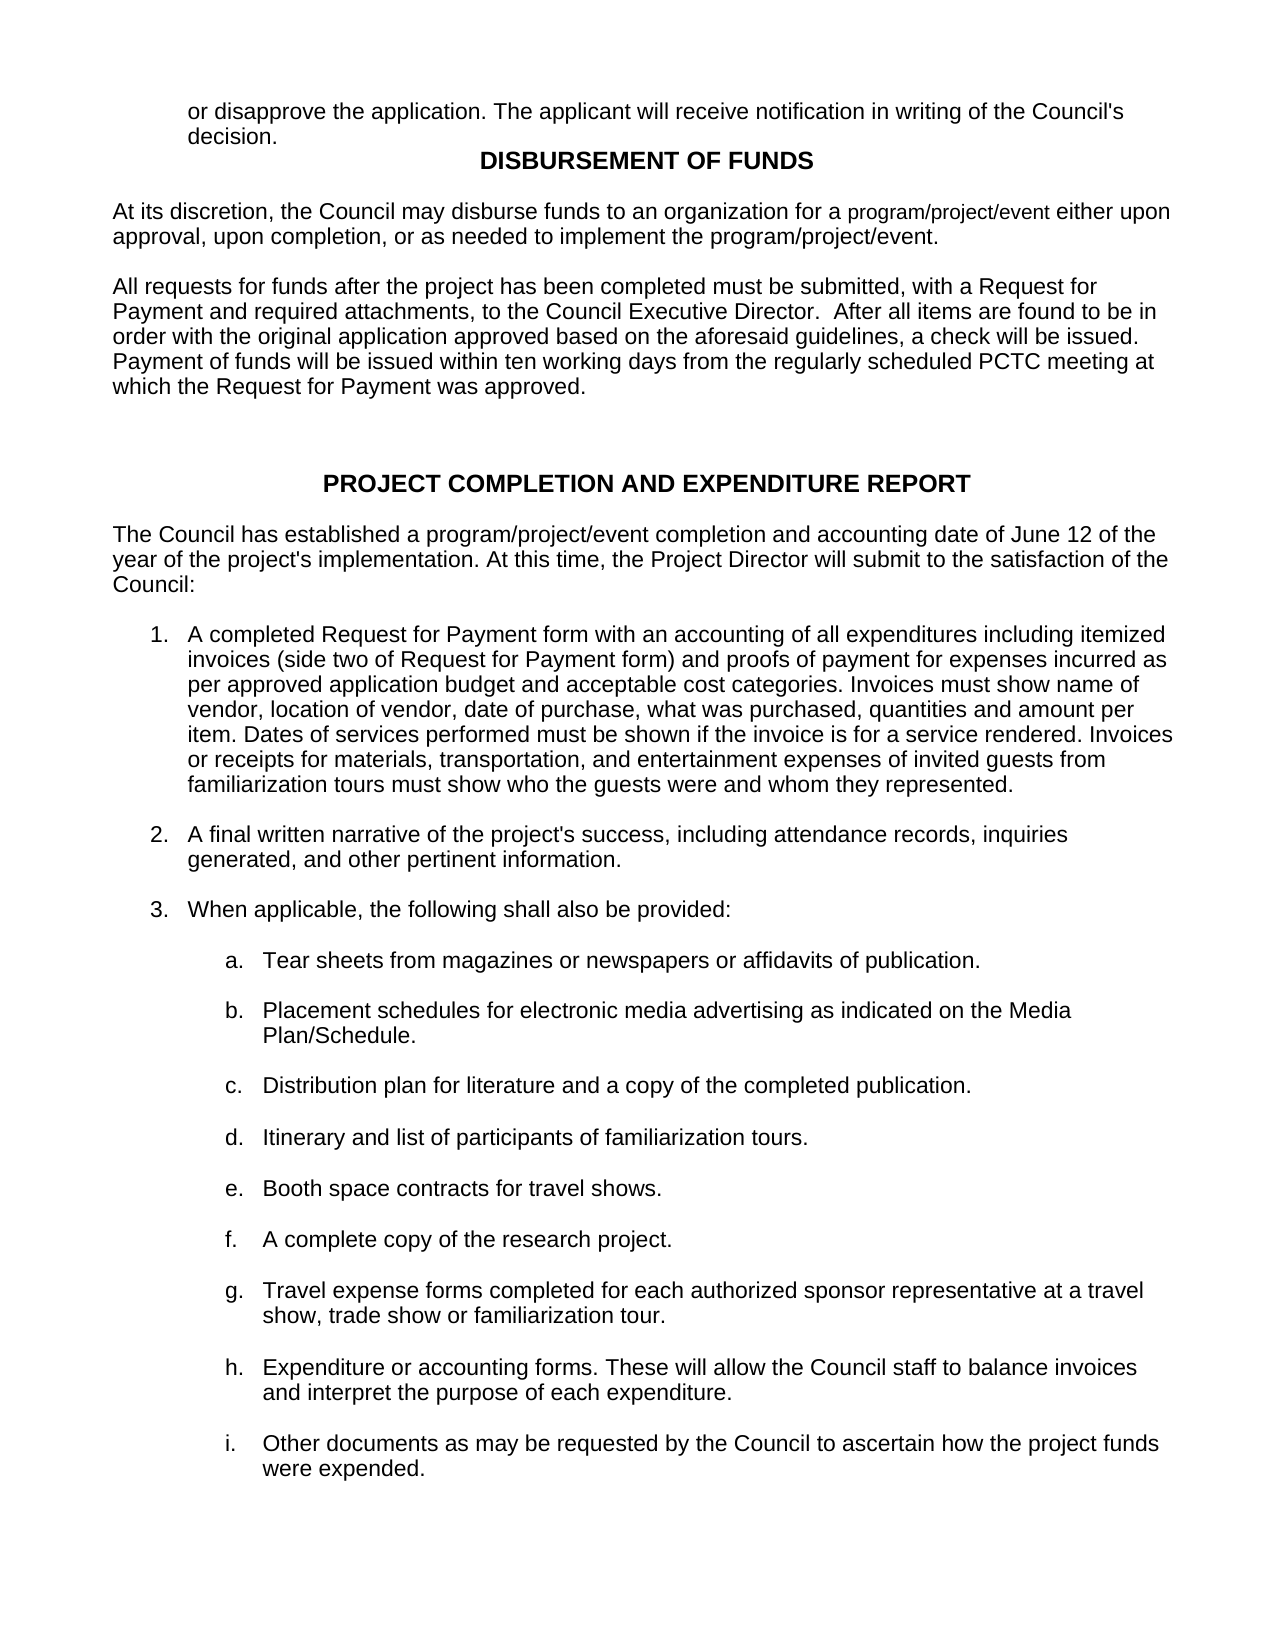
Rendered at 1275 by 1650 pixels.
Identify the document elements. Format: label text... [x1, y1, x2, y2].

list A completed Request for Payment form with an accounting of all expenditures including itemized invoices (side two of Request for Payment form) and proofs of payment for expenses incurred as per approved application budget and acceptable cost categories. Invoices must show name of vendor, location of vendor, date of purchase, what was purchased, quantities and amount per item. Dates of services performed must be shown if the invoice is for a service rendered. Invoices or receipts for materials, transportation, and entertainment expenses of invited guests from familiarization tours must show who the guests were and whom they represented. [150, 622, 1181, 797]
list Booth space contracts for travel shows. [225, 1176, 1181, 1201]
list When applicable, the following shall also be provided: [150, 897, 1181, 922]
text DISBURSEMENT OF FUNDS [112, 149, 1181, 174]
list Itinerary and list of participants of familiarization tours. [225, 1125, 1181, 1150]
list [150, 99, 1181, 149]
text All requests for funds after the project has been completed must be submitted, with a Request for Payment and required attachments, to the Council Executive Director. After all items are found to be in order with the original application approved based on the aforesaid guidelines, a check will be issued. Payment of funds will be issued within ten working days from the regularly scheduled PCTC meeting at which the Request for Payment was approved. [112, 274, 1181, 399]
text The Council has established a program/project/event completion and accounting date of June 12 of the year of the project's implementation. At this time, the Project Director will submit to the satisfaction of the Council: [112, 522, 1181, 597]
list Travel expense forms completed for each authorized sponsor representative at a travel show, trade show or familiarization tour. [225, 1279, 1181, 1329]
text PROJECT COMPLETION AND EXPENDITURE REPORT [112, 472, 1181, 497]
list Distribution plan for literature and a copy of the completed publication. [225, 1073, 1181, 1098]
list A final written narrative of the project's success, including attendance records, inquiries generated, and other pertinent information. [150, 822, 1181, 872]
list Tear sheets from magazines or newspapers or affidavits of publication. [225, 948, 1181, 973]
text At its discretion, the Council may disburse funds to an organization for a program/project/event either upon approval, upon completion, or as needed to implement the program/project/event. [112, 199, 1181, 249]
list Other documents as may be requested by the Council to ascertain how the project funds were expended. [225, 1432, 1181, 1482]
list A complete copy of the research project. [225, 1228, 1181, 1253]
list Placement schedules for electronic media advertising as indicated on the Media Plan/Schedule. [225, 998, 1181, 1048]
list Expenditure or accounting forms. These will allow the Council staff to balance invoices and interpret the purpose of each expenditure. [225, 1355, 1181, 1405]
